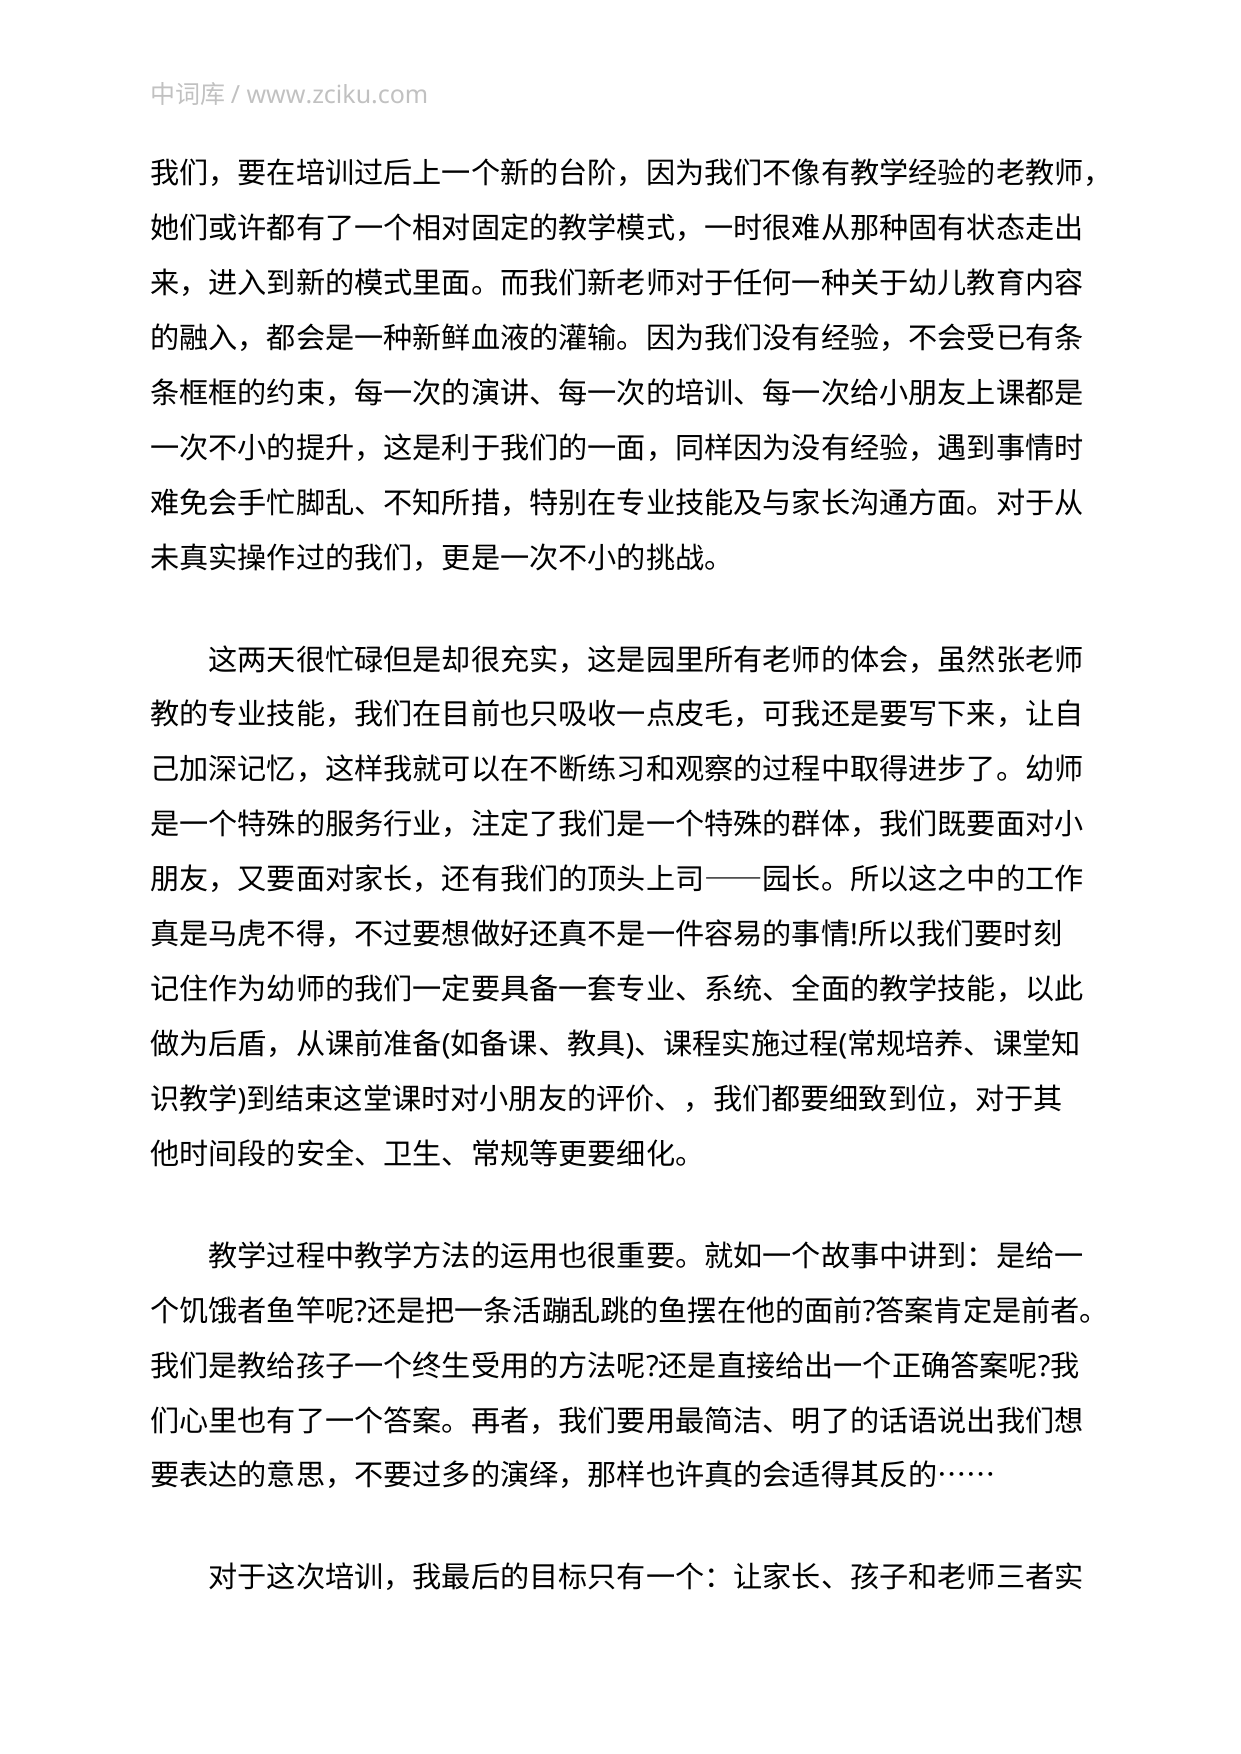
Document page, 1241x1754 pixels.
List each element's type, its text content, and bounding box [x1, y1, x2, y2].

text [150, 150, 1090, 577]
text 教学过程中教学方法的运用也很重要。就如一个故事中讲到：是给一个饥饿者鱼竿呢?还是把一条活蹦乱跳的鱼摆在他的面前?答案肯定是前者。我们是教给孩子一个终生受用的方法呢?还是直接给出一个正确答案呢?我们心里也有了一个答案。再者，我们要用最简洁、明了的话语说出我们想要表达的意思，不要过多的演绎，那样也许真的会适得其反的…… [150, 1232, 1090, 1494]
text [150, 1554, 1090, 1596]
text 这两天很忙碌但是却很充实，这是园里所有老师的体会，虽然张老师教的专业技能，我们在目前也只吸收一点皮毛，可我还是要写下来，让自己加深记忆，这样我就可以在不断练习和观察的过程中取得进步了。幼师是一个特殊的服务行业，注定了我们是一个特殊的群体，我们既要面对小朋友，又要面对家长，还有我们的顶头上司——园长。所以这之中的工作真是马虎不得，不过要想做好还真不是一件容易的事情!所以我们要时刻记住作为幼师的我们一定要具备一套专业、系统、全面的教学技能，以此做为后盾，从课前准备(如备课、教具)、课程实施过程(常规培养、课堂知识教学)到结束这堂课时对小朋友的评价、，我们都要细致到位，对于其他时间段的安全、卫生、常规等更要细化。 [150, 636, 1090, 1173]
